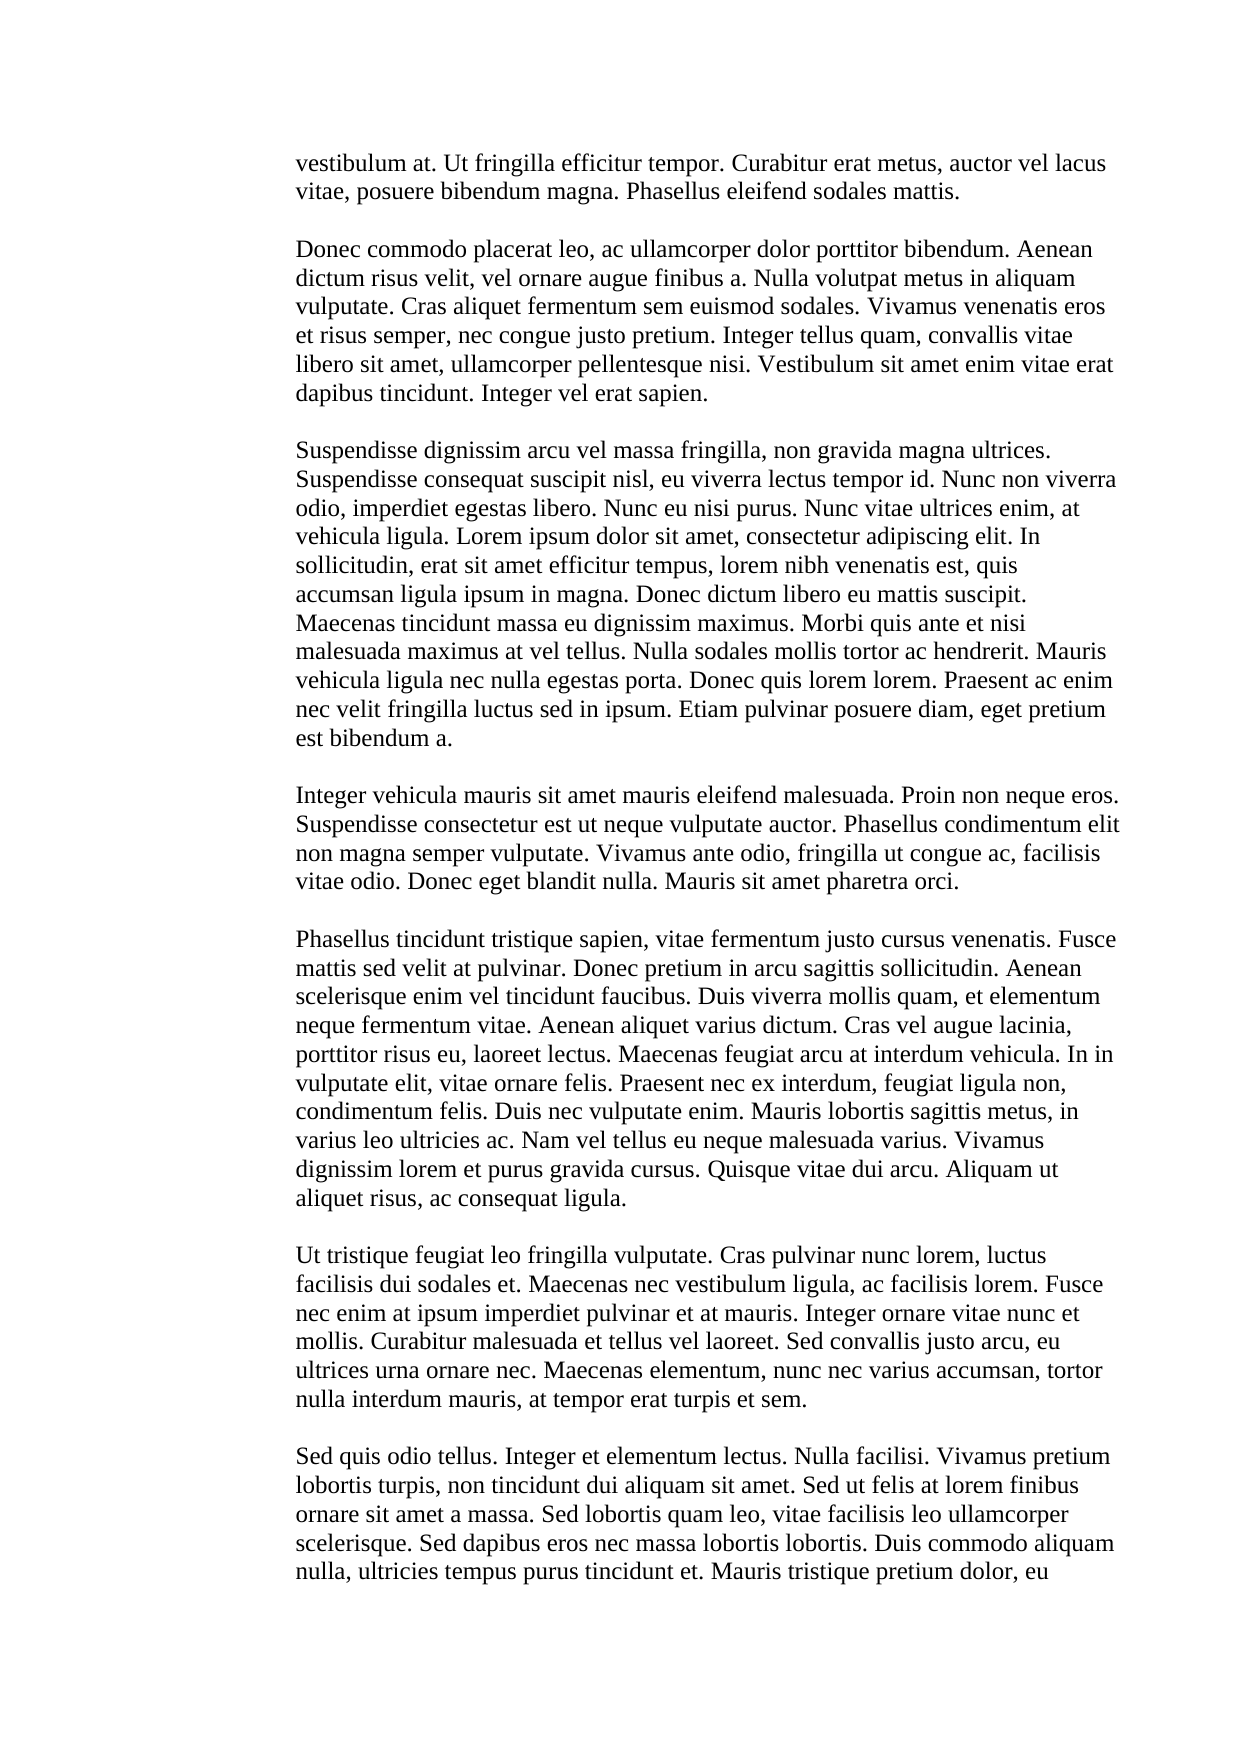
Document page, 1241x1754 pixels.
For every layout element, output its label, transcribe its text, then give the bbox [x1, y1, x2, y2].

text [295, 1441, 1122, 1585]
text Suspendisse dignissim arcu vel massa fringilla, non gravida magna ultrices. Suspendisse consequat suscipit nisl, eu viverra lectus tempor id. Nunc non viverra odio, imperdiet egestas libero. Nunc eu nisi purus. Nunc vitae ultrices enim, at vehicula ligula. Lorem ipsum dolor sit amet, consectetur adipiscing elit. In sollicitudin, erat sit amet efficitur tempus, lorem nibh venenatis est, quis accumsan ligula ipsum in magna. Donec dictum libero eu mattis suscipit. Maecenas tincidunt massa eu dignissim maximus. Morbi quis ante et nisi malesuada maximus at vel tellus. Nulla sodales mollis tortor ac hendrerit. Mauris vehicula ligula nec nulla egestas porta. Donec quis lorem lorem. Praesent ac enim nec velit fringilla luctus sed in ipsum. Etiam pulvinar posuere diam, eget pretium est bibendum a. [295, 435, 1122, 751]
text Integer vehicula mauris sit amet mauris eleifend malesuada. Proin non neque eros. Suspendisse consectetur est ut neque vulputate auctor. Phasellus condimentum elit non magna semper vulputate. Vivamus ante odio, fringilla ut congue ac, facilisis vitae odio. Donec eget blandit nulla. Mauris sit amet pharetra orci. [295, 780, 1122, 895]
text Ut tristique feugiat leo fringilla vulputate. Cras pulvinar nunc lorem, luctus facilisis dui sodales et. Maecenas nec vestibulum ligula, ac facilisis lorem. Fusce nec enim at ipsum imperdiet pulvinar et at mauris. Integer ornare vitae nunc et mollis. Curabitur malesuada et tellus vel laoreet. Sed convallis justo arcu, eu ultrices urna ornare nec. Maecenas elementum, nunc nec varius accumsan, tortor nulla interdum mauris, at tempor erat turpis et sem. [295, 1240, 1122, 1413]
text Donec commodo placerat leo, ac ullamcorper dolor porttitor bibendum. Aenean dictum risus velit, vel ornare augue finibus a. Nulla volutpat metus in aliquam vulputate. Cras aliquet fermentum sem euismod sodales. Vivamus venenatis eros et risus semper, nec congue justo pretium. Integer tellus quam, convallis vitae libero sit amet, ullamcorper pellentesque nisi. Vestibulum sit amet enim vitae erat dapibus tincidunt. Integer vel erat sapien. [295, 234, 1122, 406]
text Phasellus tincidunt tristique sapien, vitae fermentum justo cursus venenatis. Fusce mattis sed velit at pulvinar. Donec pretium in arcu sagittis sollicitudin. Aenean scelerisque enim vel tincidunt faucibus. Duis viverra mollis quam, et elementum neque fermentum vitae. Aenean aliquet varius dictum. Cras vel augue lacinia, porttitor risus eu, laoreet lectus. Maecenas feugiat arcu at interdum vehicula. In in vulputate elit, vitae ornare felis. Praesent nec ex interdum, feugiat ligula non, condimentum felis. Duis nec vulputate enim. Mauris lobortis sagittis metus, in varius leo ultricies ac. Nam vel tellus eu neque malesuada varius. Vivamus dignissim lorem et purus gravida cursus. Quisque vitae dui arcu. Aliquam ut aliquet risus, ac consequat ligula. [295, 924, 1122, 1211]
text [295, 148, 1122, 205]
